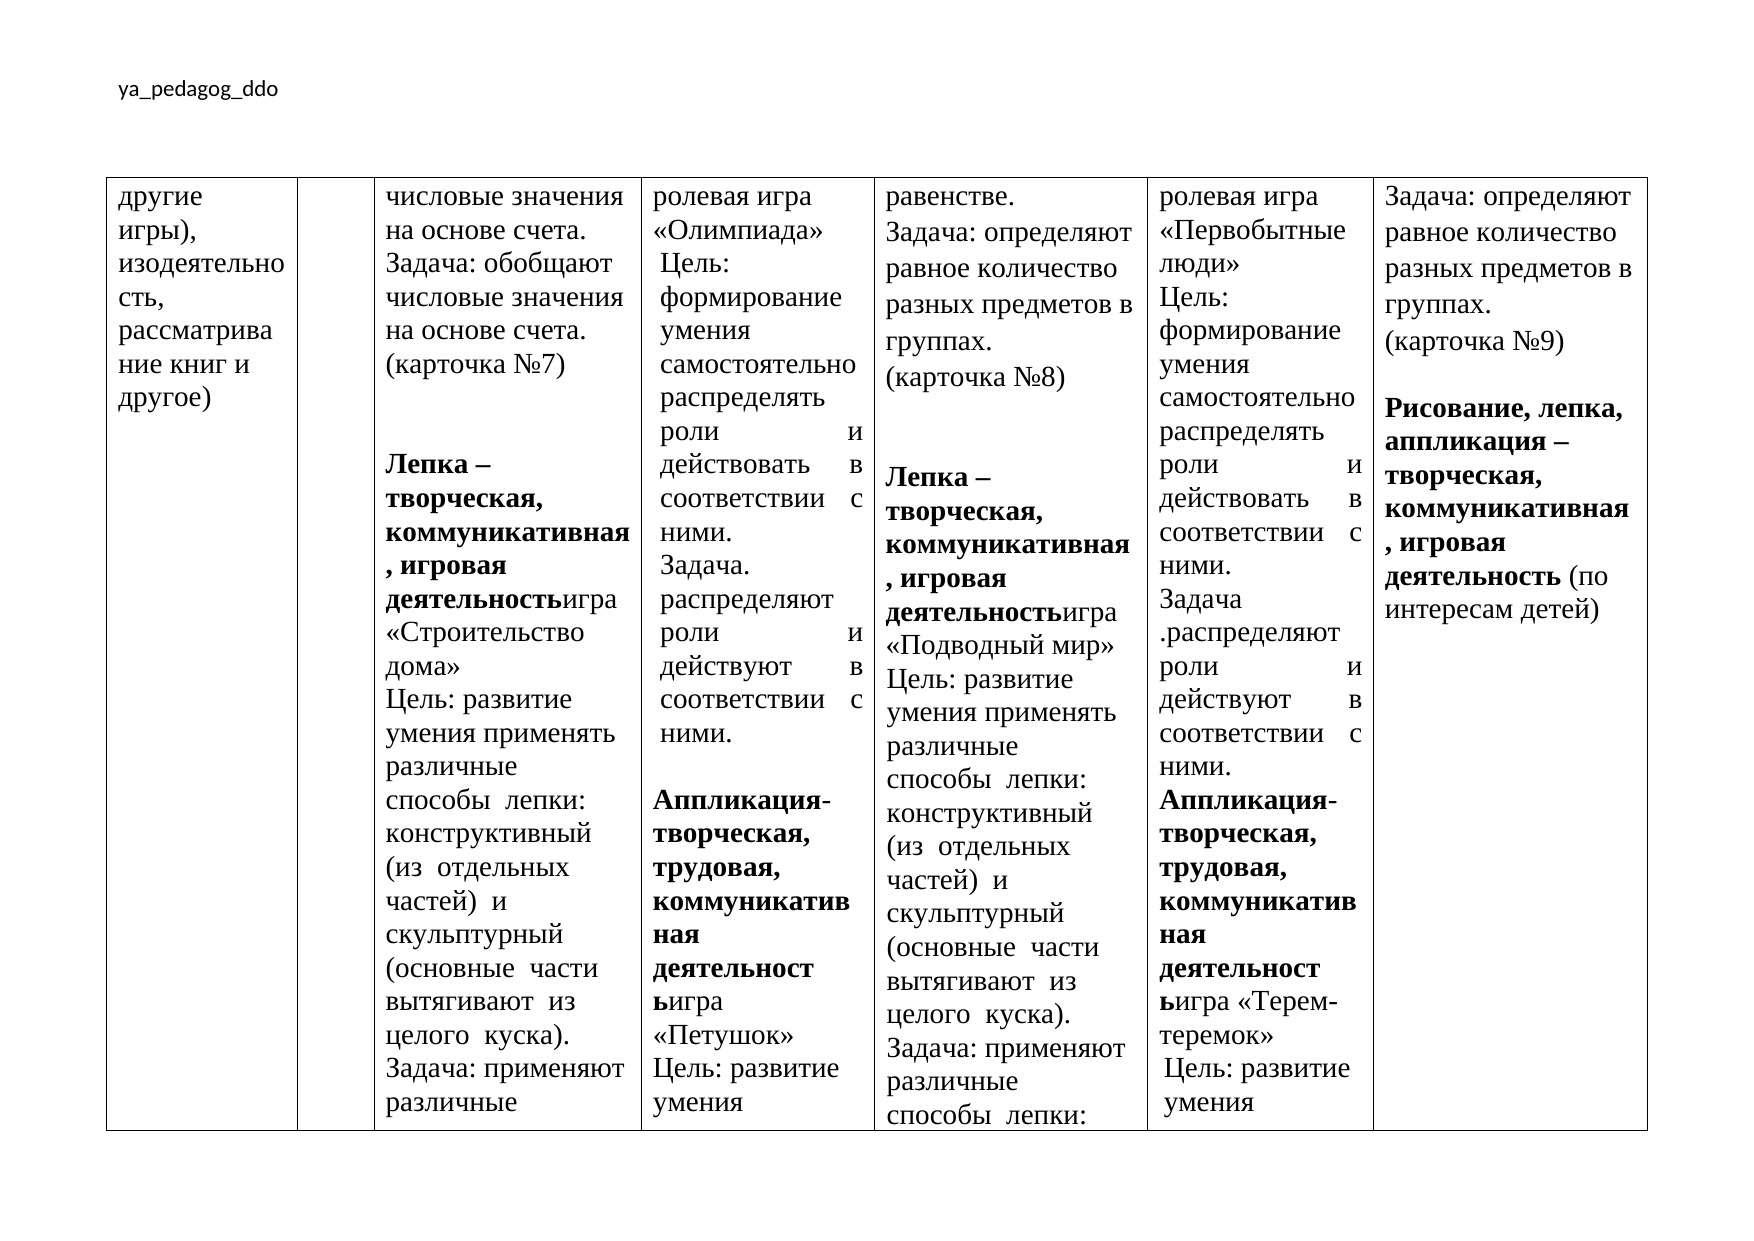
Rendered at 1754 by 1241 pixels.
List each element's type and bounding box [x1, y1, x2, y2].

table_cell [1148, 178, 1373, 1130]
table_cell [1374, 178, 1647, 1130]
table_cell [875, 178, 1147, 1130]
table_cell [107, 178, 297, 1130]
table_cell [298, 178, 374, 1130]
table_cell [375, 178, 641, 1130]
table_cell [642, 178, 874, 1130]
